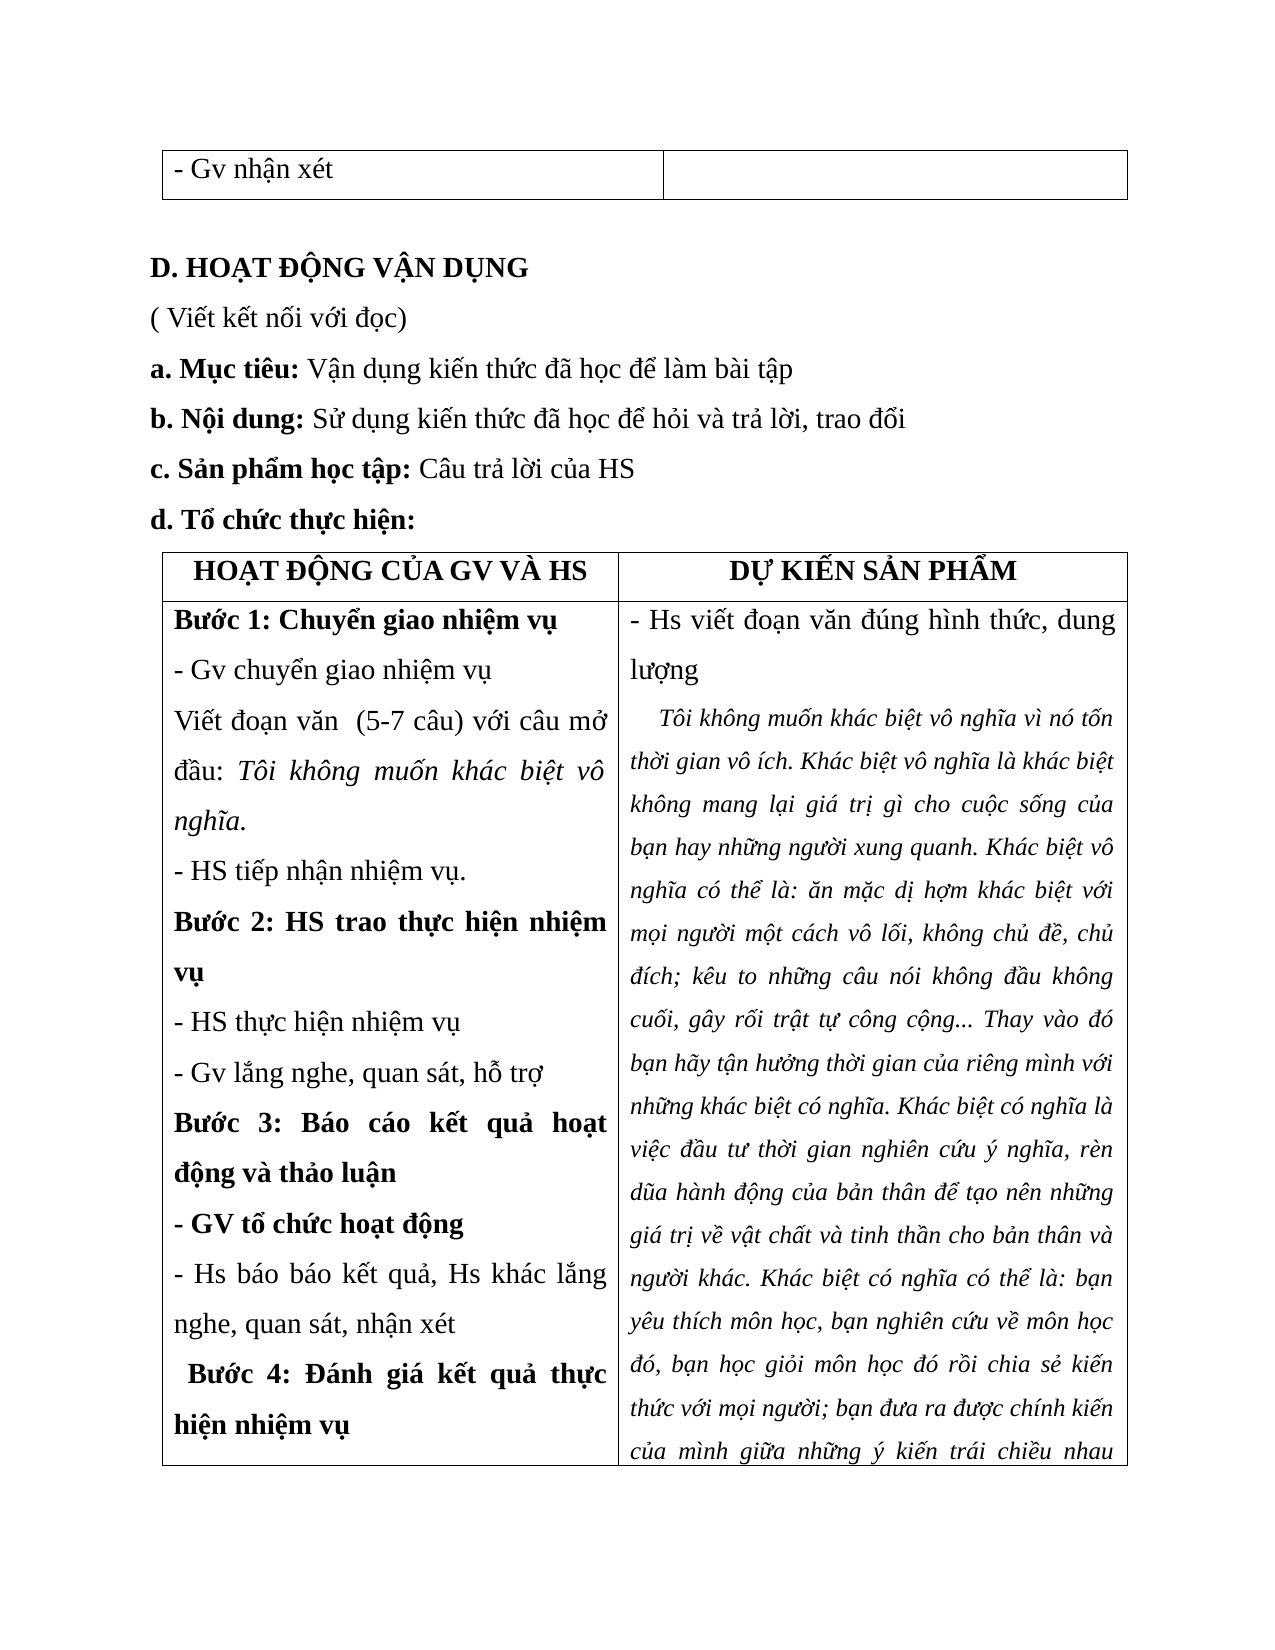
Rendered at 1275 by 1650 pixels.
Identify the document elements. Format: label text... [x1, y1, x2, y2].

text ( Viết kết nối với đọc) [150, 301, 1125, 334]
text d. Tổ chức thực hiện: [150, 502, 1125, 535]
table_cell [664, 151, 1127, 199]
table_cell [163, 602, 618, 1464]
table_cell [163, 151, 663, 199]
table_header DỰ KIẾN SẢN PHẨM [619, 553, 1127, 601]
text b. Nội dung: Sử dụng kiến thức đã học để hỏi và trả lời, trao đổi [150, 401, 1125, 435]
text D. HOẠT ĐỘNG VẬN DỤNG [150, 250, 1125, 284]
text a. Mục tiêu: Vận dụng kiến thức đã học để làm bài tập [150, 351, 1125, 384]
table_header HOẠT ĐỘNG CỦA GV VÀ HS [163, 553, 618, 601]
text c. Sản phẩm học tập: Câu trả lời của HS [150, 451, 1125, 485]
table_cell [619, 602, 1127, 1464]
